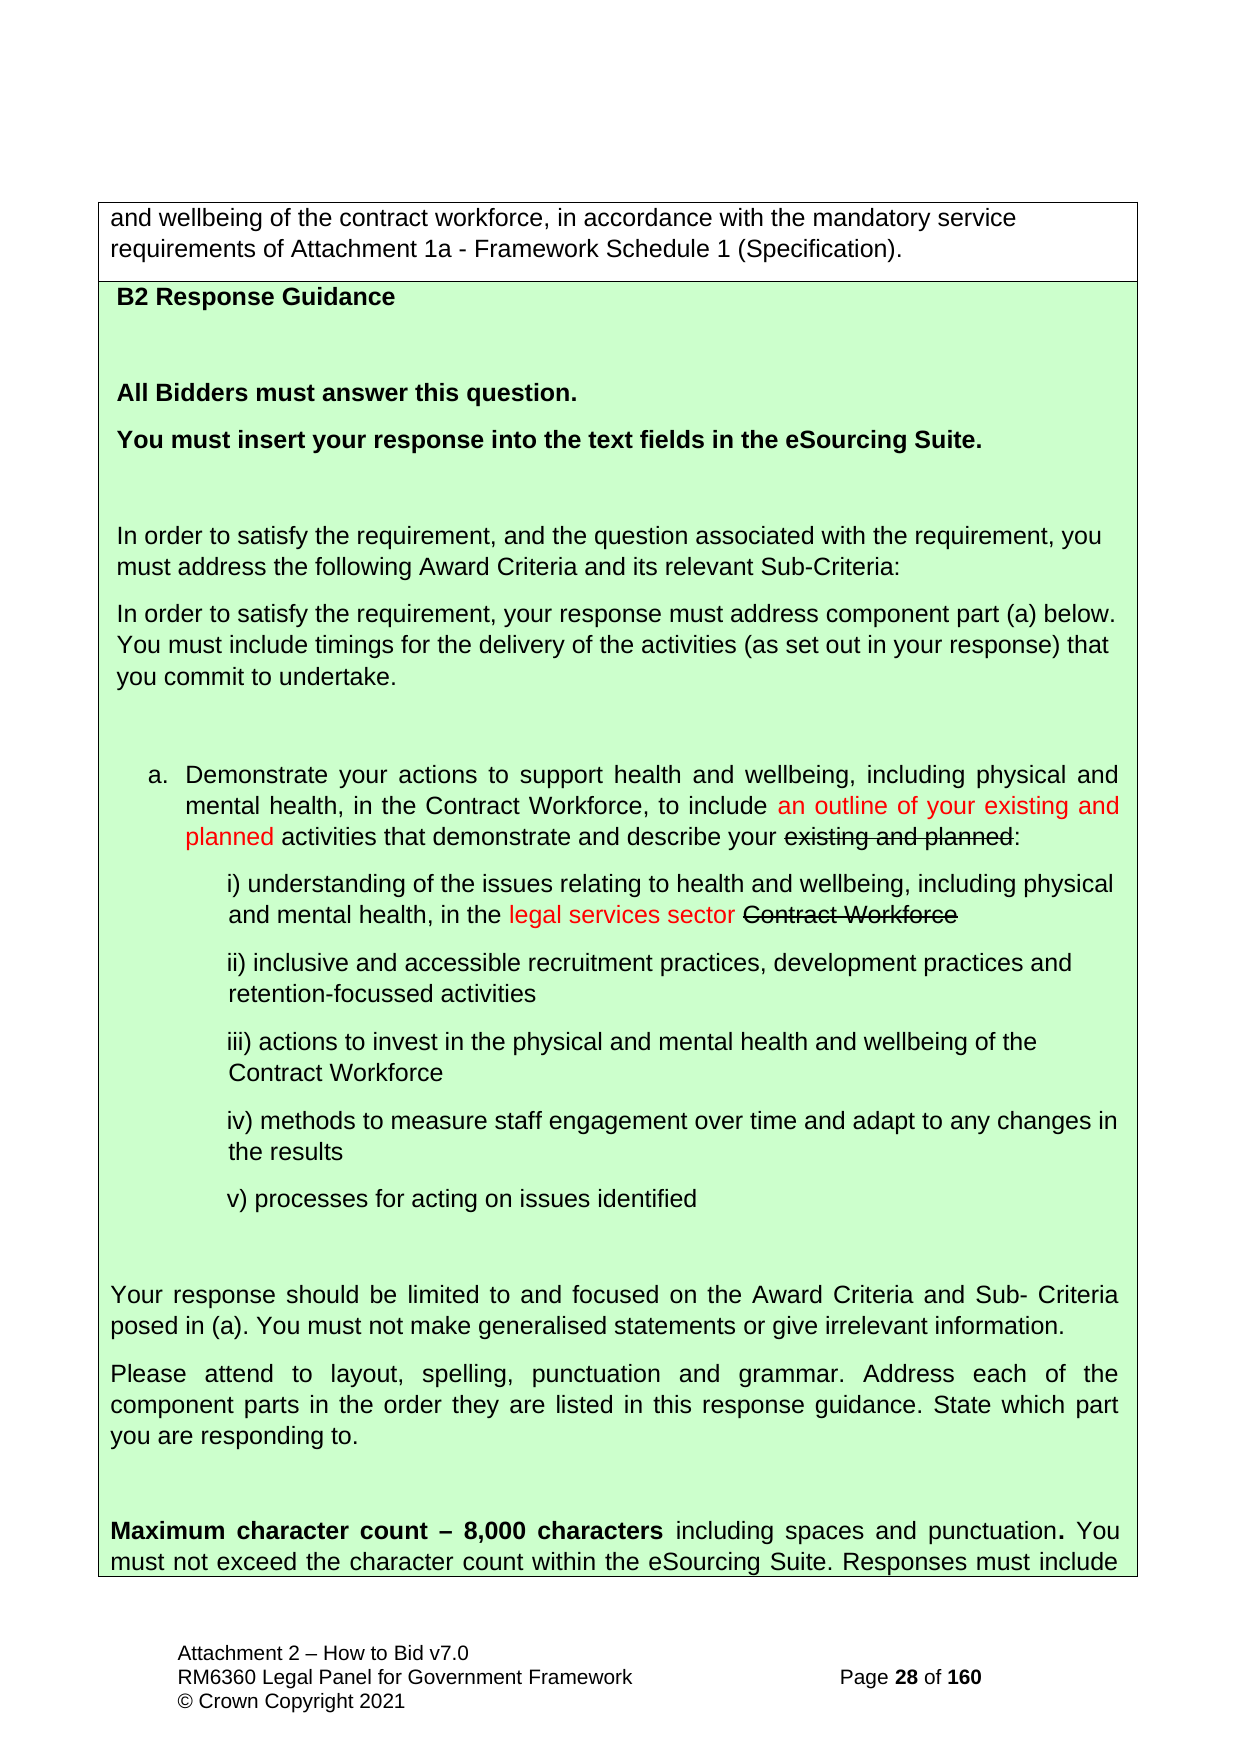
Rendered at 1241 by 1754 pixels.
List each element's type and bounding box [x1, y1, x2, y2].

table_cell [99, 282, 1137, 1576]
table_cell [99, 203, 1137, 281]
